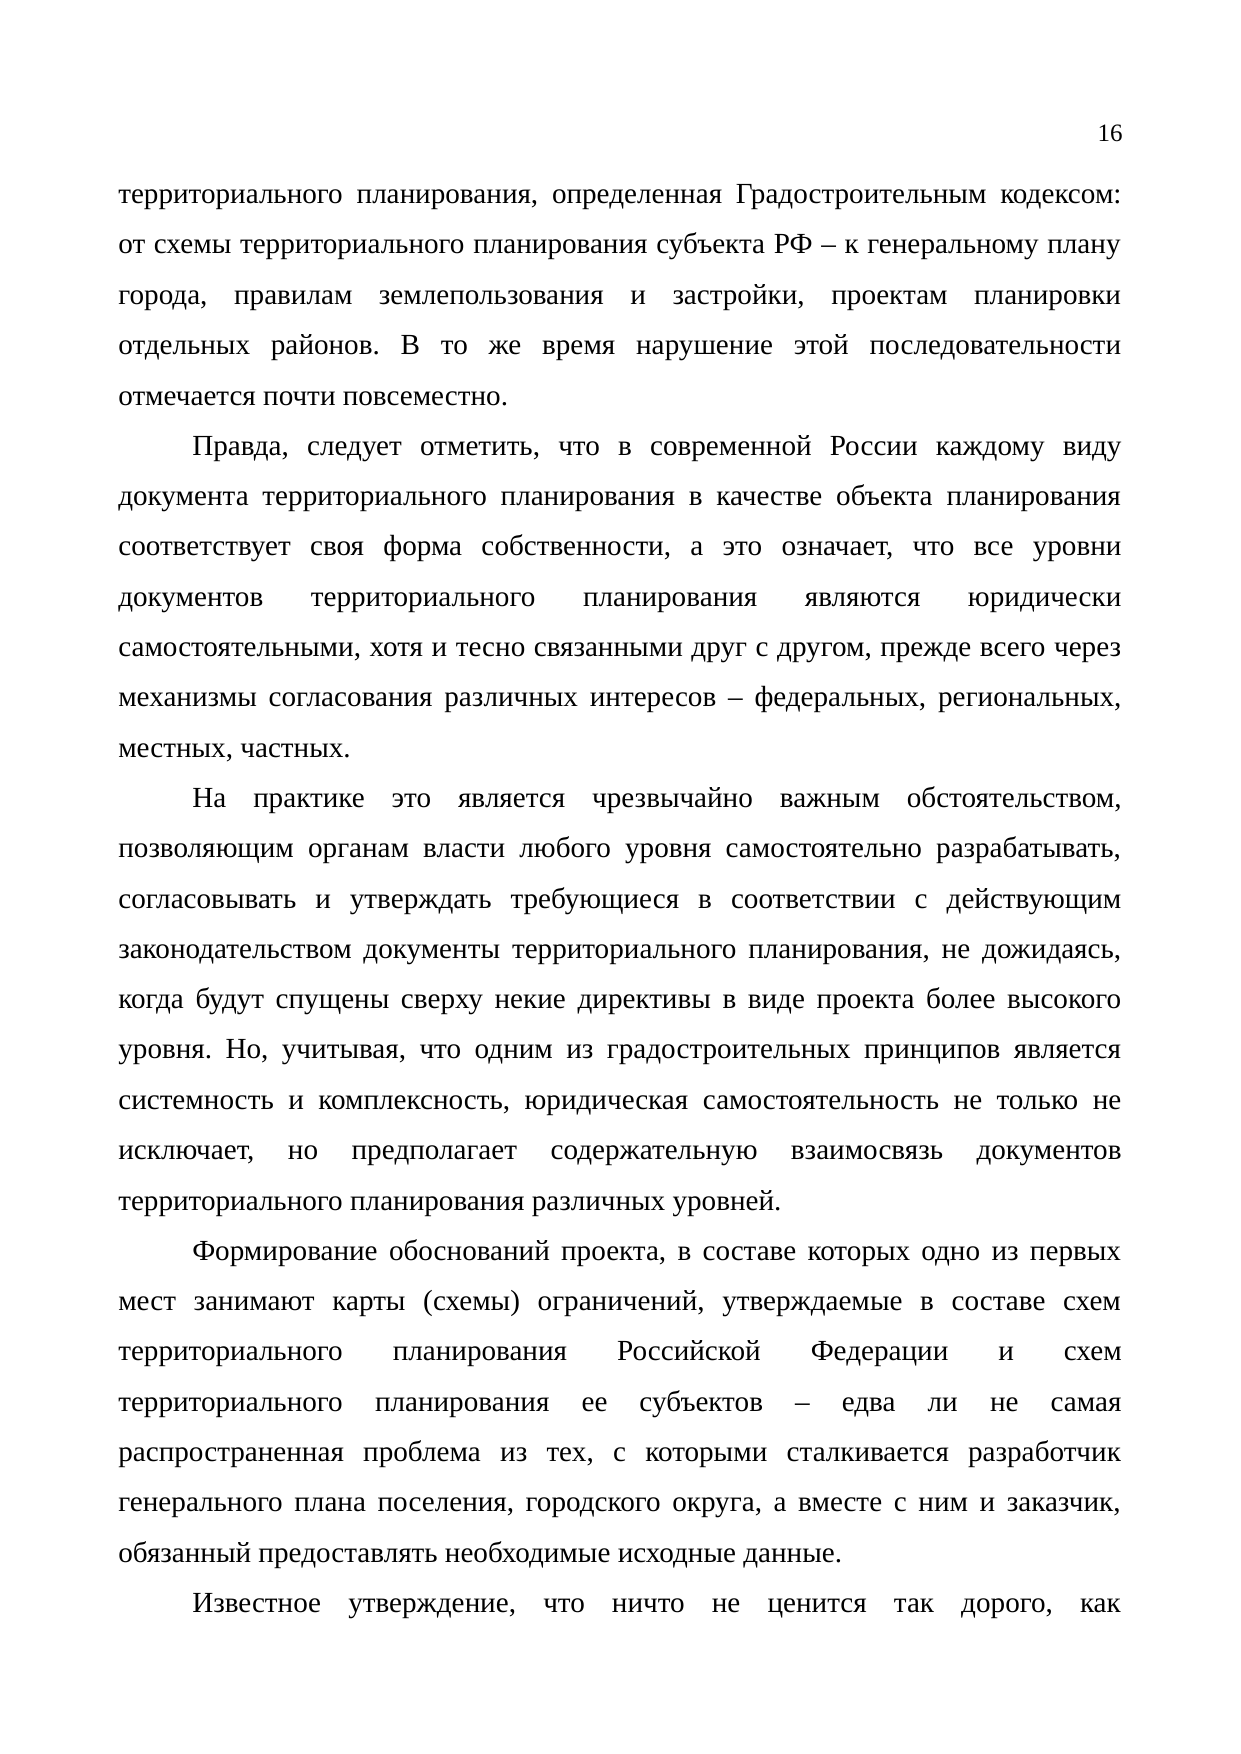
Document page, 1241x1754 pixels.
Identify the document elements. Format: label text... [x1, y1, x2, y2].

text На практике это является чрезвычайно важным обстоятельством, позволяющим органам власти любого уровня самостоятельно разрабатывать, согласовывать и утверждать требующиеся в соответствии с действующим законодательством документы территориального планирования, не дожидаясь, когда будут спущены сверху некие директивы в виде проекта более высокого уровня. Но, учитывая, что одним из градостроительных принципов является системность и комплексность, юридическая самостоятельность не только не исключает, но предполагает содержательную взаимосвязь документов территориального планирования различных уровней. [118, 780, 1122, 1216]
text Правда, следует отметить, что в современной России каждому виду документа территориального планирования в качестве объекта планирования соответствует своя форма собственности, а это означает, что все уровни документов территориального планирования являются юридически самостоятельными, хотя и тесно связанными друг с другом, прежде всего через механизмы согласования различных интересов – федеральных, региональных, местных, частных. [118, 428, 1122, 763]
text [118, 176, 1122, 411]
text Формирование обоснований проекта, в составе которых одно из первых мест занимают карты (схемы) ограничений, утверждаемые в составе схем территориального планирования Российской Федерации и схем территориального планирования ее субъектов – едва ли не самая распространенная проблема из тех, с которыми сталкивается разработчик генерального плана поселения, городского округа, а вместе с ним и заказчик, обязанный предоставлять необходимые исходные данные. [118, 1233, 1122, 1568]
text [118, 1585, 1122, 1619]
